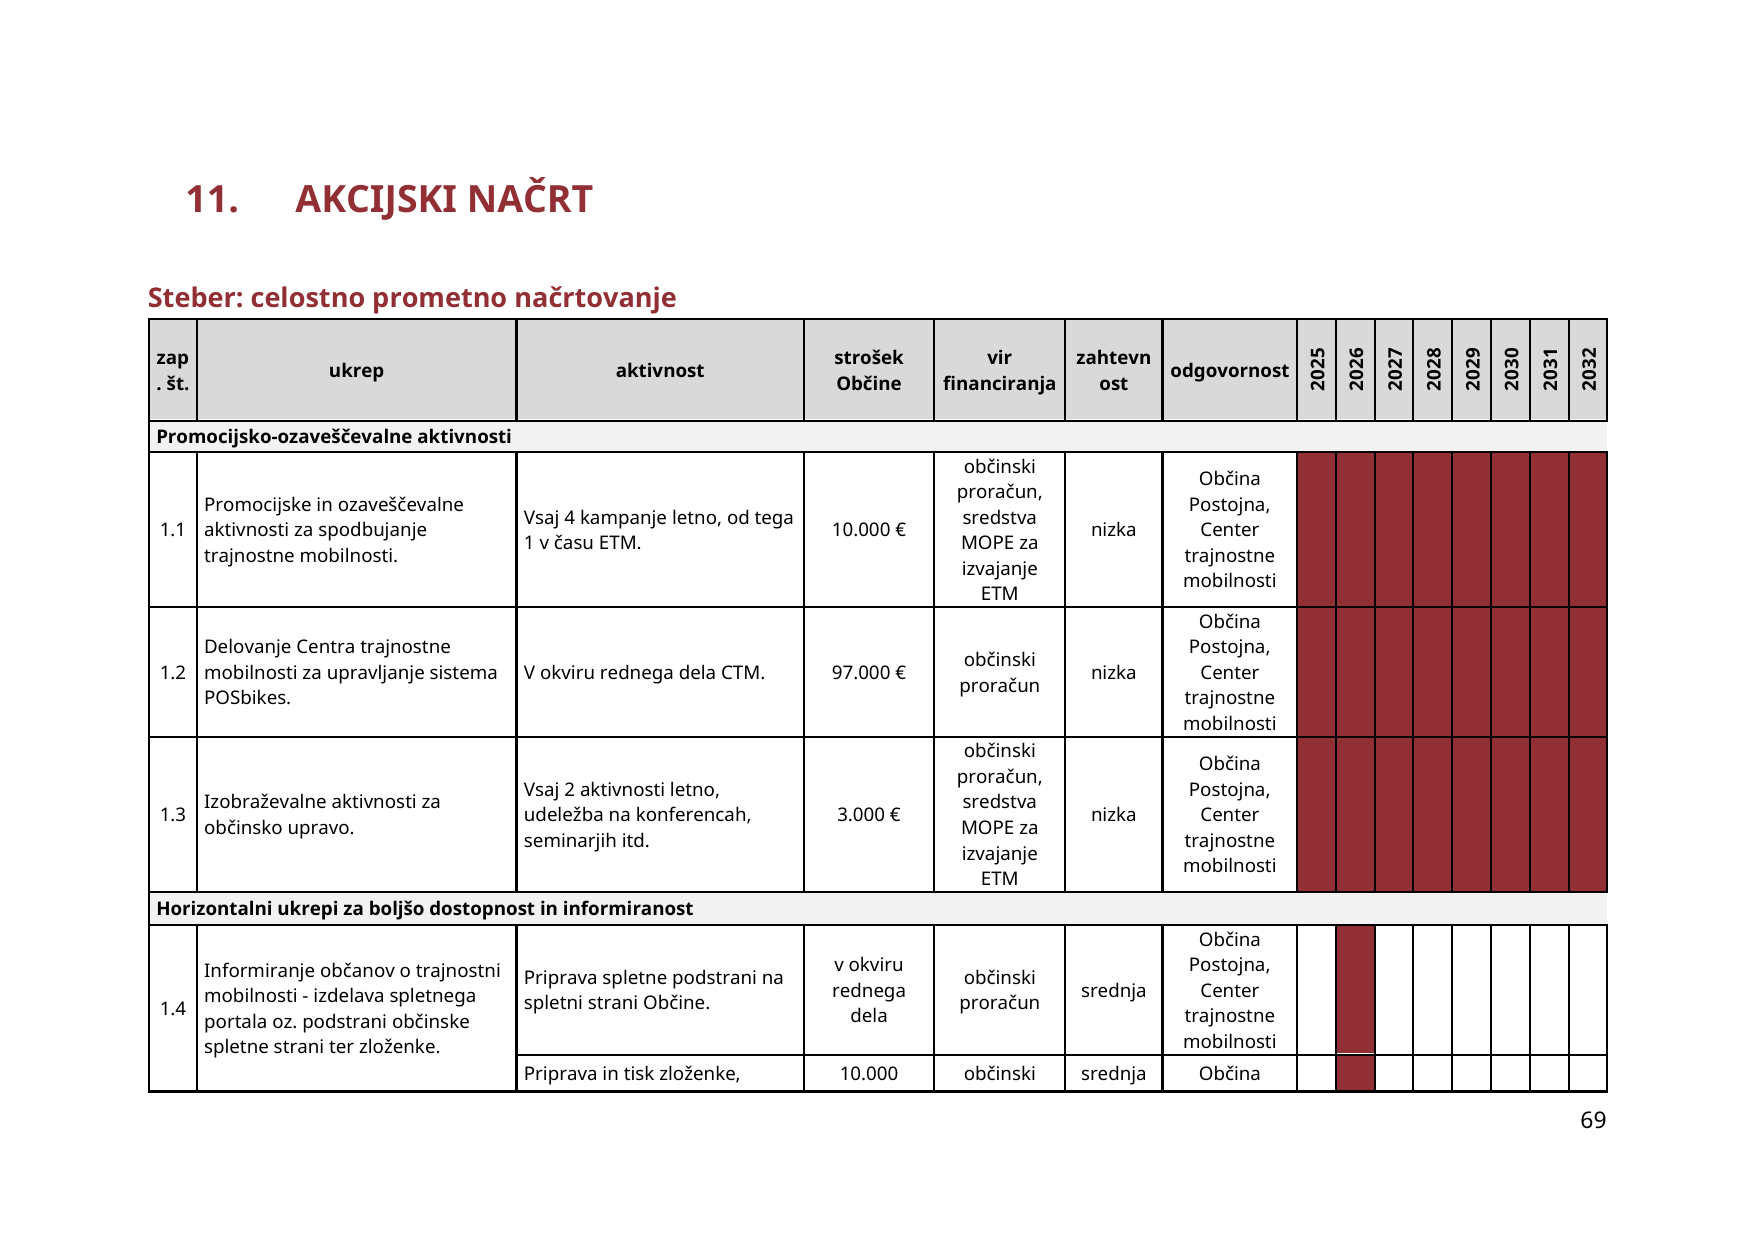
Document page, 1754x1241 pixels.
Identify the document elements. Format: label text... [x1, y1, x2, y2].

table_cell 10.000 [805, 1056, 933, 1090]
table_cell [1531, 1056, 1568, 1090]
table_cell [1337, 1056, 1374, 1090]
table_cell [1337, 926, 1374, 1053]
table_cell občinski proračun [935, 1056, 1064, 1090]
table_cell [1376, 1056, 1412, 1090]
table_cell Vsaj 4 kampanje letno, od tega 1 v času ETM. [518, 453, 803, 606]
table_cell [1298, 926, 1335, 1053]
table_cell [1298, 738, 1335, 891]
table_cell srednja [1066, 1056, 1161, 1090]
table_cell 1.3 [150, 738, 196, 891]
table_cell nizka [1066, 738, 1161, 891]
table_cell Občina Postojna, Center trajnostne mobilnosti [1164, 738, 1296, 891]
table_header strošek Občine [805, 320, 933, 419]
subtitle Steber: celostno prometno načrtovanje [148, 278, 1606, 315]
table_cell V okviru rednega dela CTM. [518, 608, 803, 736]
table_cell [1337, 453, 1374, 606]
table_cell v okviru rednega dela [805, 926, 933, 1053]
table_cell [1298, 608, 1335, 736]
table_cell Občina Postojna, Center trajnostne mobilnosti [1164, 608, 1296, 736]
table_cell [1453, 738, 1490, 891]
table_cell [1414, 453, 1451, 606]
table_cell nizka [1066, 608, 1161, 736]
table_cell [1570, 608, 1606, 736]
table_cell [1414, 926, 1451, 1053]
table_cell občinski proračun [935, 608, 1064, 736]
table_cell [1453, 1056, 1490, 1090]
table_cell [1453, 608, 1490, 736]
table_cell [1531, 738, 1568, 891]
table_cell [1164, 926, 1296, 1053]
table_cell [1337, 738, 1374, 891]
table_cell Informiranje občanov o trajnostni mobilnosti - izdelava spletnega portala oz. podstrani občinske spletne strani ter zloženke. [198, 926, 515, 1090]
table_cell [1414, 608, 1451, 736]
table_cell 10.000 € [805, 453, 933, 606]
table_cell Delovanje Centra trajnostne mobilnosti za upravljanje sistema POSbikes. [198, 608, 515, 736]
table_cell Promocijsko-ozaveščevalne aktivnosti [150, 422, 1607, 451]
table_cell [1376, 608, 1412, 736]
table_cell [1298, 453, 1335, 606]
table_cell [1492, 926, 1529, 1053]
table_header 2029 [1453, 320, 1490, 419]
table_cell nizka [1066, 453, 1161, 606]
table_cell [1531, 608, 1568, 736]
table_cell občinski proračun [935, 926, 1064, 1053]
table_header 2028 [1414, 320, 1451, 419]
table_cell [1492, 453, 1529, 606]
table_cell Izobraževalne aktivnosti za občinsko upravo. [198, 738, 515, 891]
table_cell 1.4 [150, 926, 196, 1090]
table_cell Promocijske in ozaveščevalne aktivnosti za spodbujanje trajnostne mobilnosti. [198, 453, 515, 606]
table_cell [1531, 926, 1568, 1053]
table_cell [1337, 608, 1374, 736]
table_cell [1298, 1056, 1335, 1090]
table_cell [1414, 1056, 1451, 1090]
table_cell občinski proračun, sredstva MOPE za izvajanje ETM [935, 453, 1064, 606]
table_cell [1492, 608, 1529, 736]
table_header 2030 [1492, 320, 1529, 419]
table_cell [1376, 926, 1412, 1053]
table_cell [1492, 738, 1529, 891]
table_header aktivnost [518, 320, 803, 419]
table_cell 3.000 € [805, 738, 933, 891]
table_cell [1570, 453, 1606, 606]
table_cell občinski proračun, sredstva MOPE za izvajanje ETM [935, 738, 1064, 891]
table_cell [1164, 1056, 1296, 1090]
table_cell Priprava spletne podstrani na spletni strani Občine. [518, 926, 803, 1053]
table_cell [1453, 926, 1490, 1053]
table_cell [1414, 738, 1451, 891]
table_cell Horizontalni ukrepi za boljšo dostopnost in informiranost [150, 893, 1607, 924]
table_cell Vsaj 2 aktivnosti letno, udeležba na konferencah, seminarjih itd. [518, 738, 803, 891]
subtitle AKCIJSKI NAČRT [185, 173, 1606, 224]
table_cell 97.000 € [805, 608, 933, 736]
table_header zahtevnost [1066, 320, 1161, 419]
table_cell srednja [1066, 926, 1161, 1053]
table_header 2025 [1298, 320, 1335, 419]
table_cell [1376, 738, 1412, 891]
table_header 2027 [1376, 320, 1412, 419]
table_header ukrep [198, 320, 515, 419]
table_cell [1570, 1056, 1606, 1090]
table_cell [1492, 1056, 1529, 1090]
table_cell [1376, 453, 1412, 606]
table_cell [1570, 738, 1606, 891]
table_header 2031 [1531, 320, 1568, 419]
table_cell 1.1 [150, 453, 196, 606]
table_cell [1453, 453, 1490, 606]
table_cell 1.2 [150, 608, 196, 736]
table_cell Občina Postojna, Center trajnostne mobilnosti [1164, 453, 1296, 606]
table_header odgovornost [1164, 320, 1296, 419]
table_header vir financiranja [935, 320, 1064, 419]
table_cell [1531, 453, 1568, 606]
table_header zap. št. [150, 320, 196, 419]
table_header 2026 [1337, 320, 1374, 419]
table_header 2032 [1570, 320, 1606, 419]
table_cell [518, 1056, 803, 1090]
table_cell [1570, 926, 1606, 1053]
